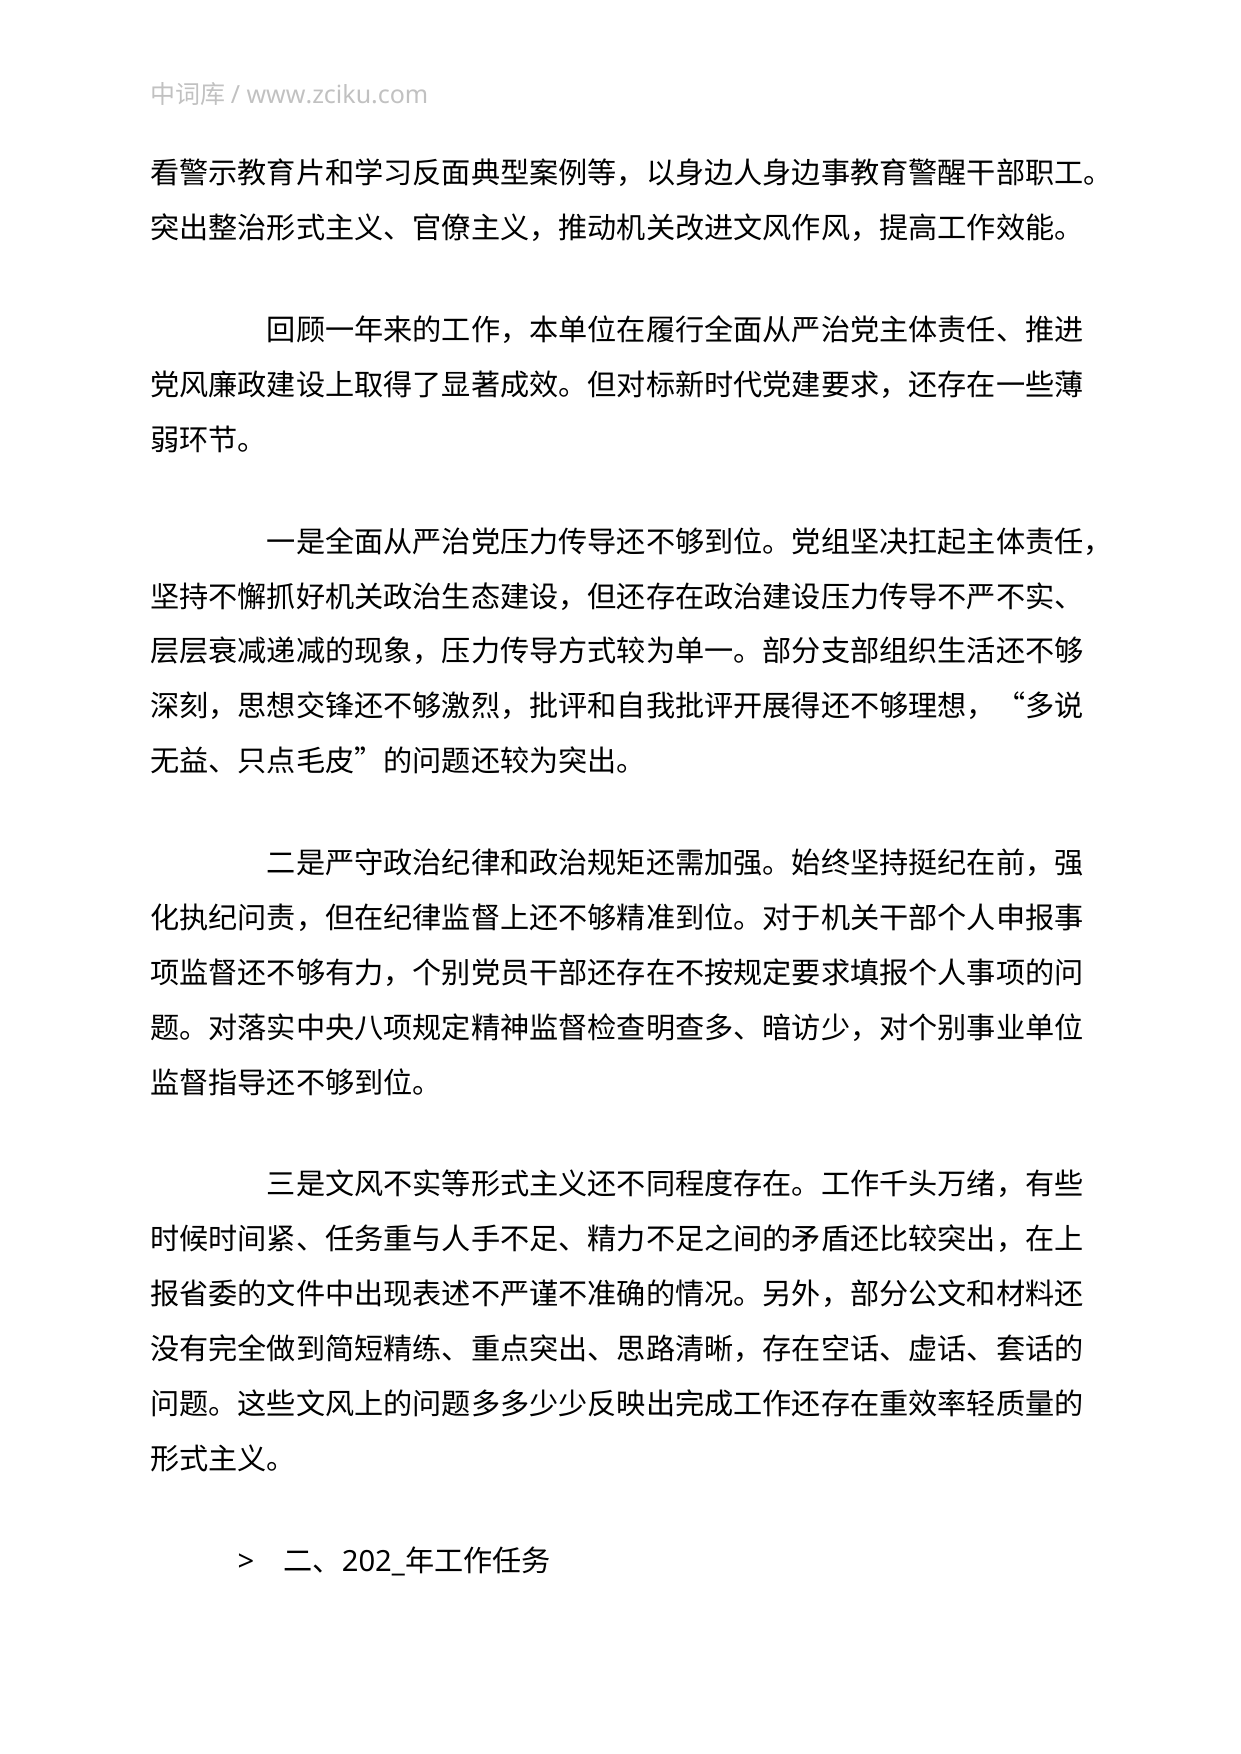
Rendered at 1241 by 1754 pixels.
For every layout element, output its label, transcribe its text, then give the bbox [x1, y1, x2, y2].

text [150, 150, 1090, 247]
text 一是全面从严治党压力传导还不够到位。党组坚决扛起主体责任，坚持不懈抓好机关政治生态建设，但还存在政治建设压力传导不严不实、层层衰减递减的现象，压力传导方式较为单一。部分支部组织生活还不够深刻，思想交锋还不够激烈，批评和自我批评开展得还不够理想，“多说无益、只点毛皮”的问题还较为突出。 [150, 518, 1090, 780]
text > 二、202_年工作任务 [150, 1537, 1090, 1579]
text 三是文风不实等形式主义还不同程度存在。工作千头万绪，有些时候时间紧、任务重与人手不足、精力不足之间的矛盾还比较突出，在上报省委的文件中出现表述不严谨不准确的情况。另外，部分公文和材料还没有完全做到简短精练、重点突出、思路清晰，存在空话、虚话、套话的问题。这些文风上的问题多多少少反映出完成工作还存在重效率轻质量的形式主义。 [150, 1161, 1090, 1478]
text 二是严守政治纪律和政治规矩还需加强。始终坚持挺纪在前，强化执纪问责，但在纪律监督上还不够精准到位。对于机关干部个人申报事项监督还不够有力，个别党员干部还存在不按规定要求填报个人事项的问题。对落实中央八项规定精神监督检查明查多、暗访少，对个别事业单位监督指导还不够到位。 [150, 839, 1090, 1101]
text 回顾一年来的工作，本单位在履行全面从严治党主体责任、推进党风廉政建设上取得了显著成效。但对标新时代党建要求，还存在一些薄弱环节。 [150, 307, 1090, 459]
